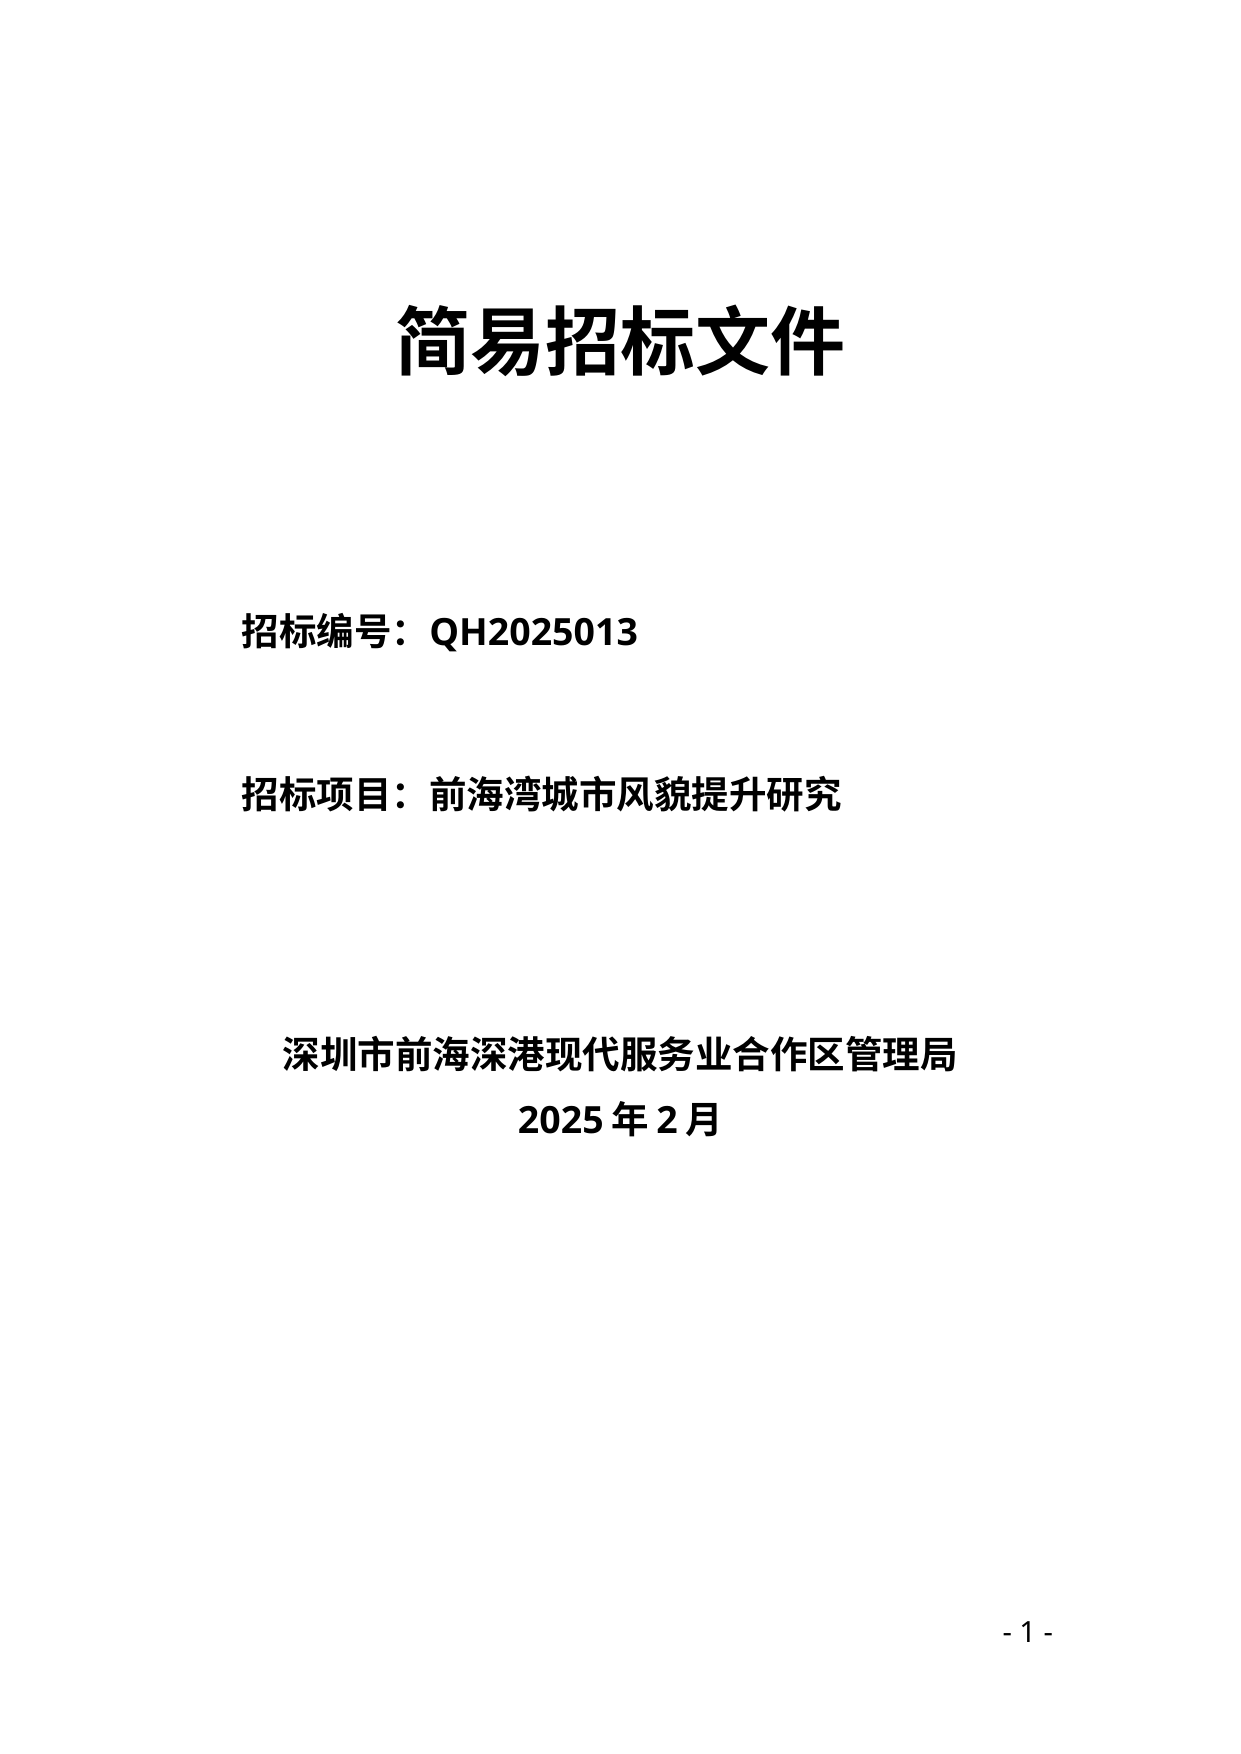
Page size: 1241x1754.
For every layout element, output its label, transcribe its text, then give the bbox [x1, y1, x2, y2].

text 2025年2月 [187, 1084, 1053, 1149]
text 招标编号：QH2025013 [242, 597, 1086, 662]
text 招标项目：前海湾城市风貌提升研究 [242, 759, 1086, 824]
text 深圳市前海深港现代服务业合作区管理局 [187, 1019, 1053, 1084]
text 简易招标文件 [187, 272, 1053, 402]
